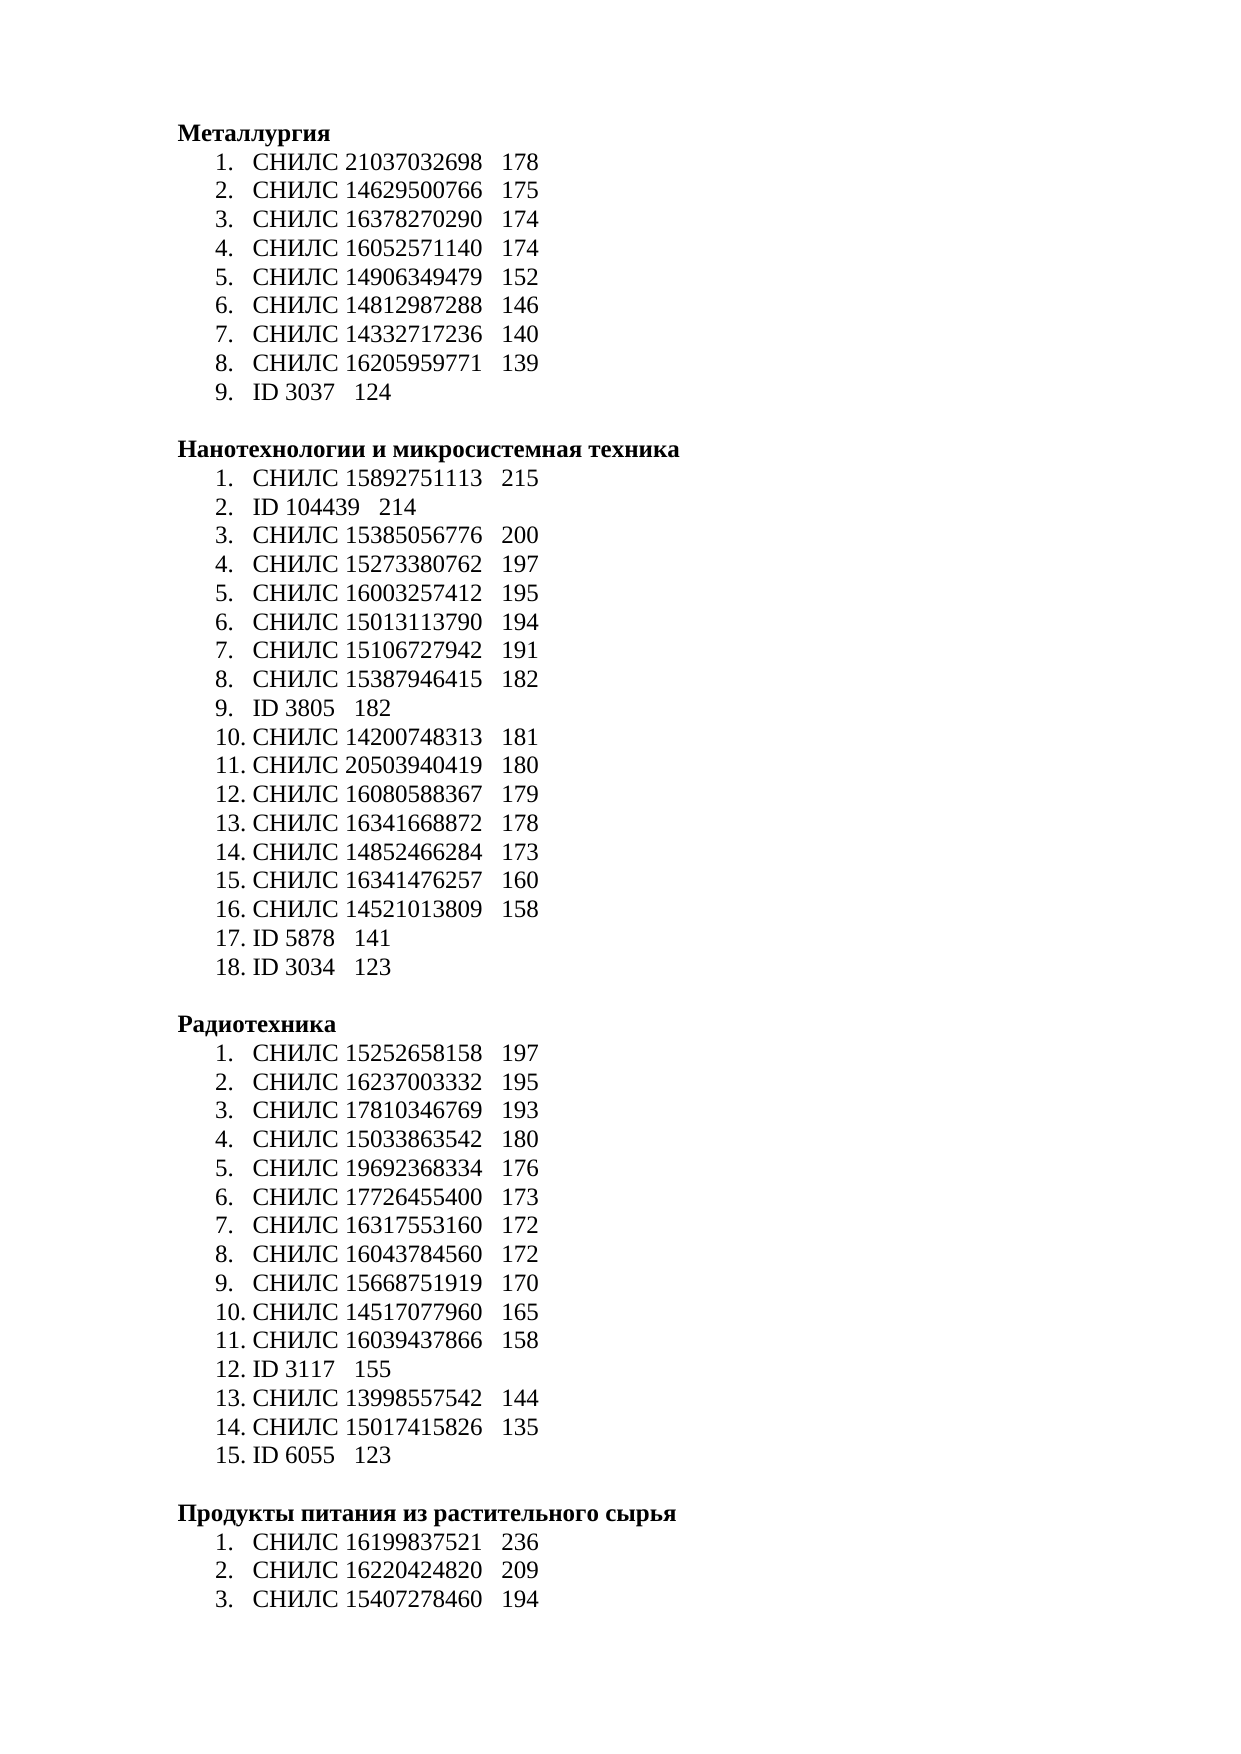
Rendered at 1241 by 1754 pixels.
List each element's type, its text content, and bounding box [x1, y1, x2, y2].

list СНИЛС 14200748313 181 [215, 722, 1152, 751]
list ID 3805 182 [215, 693, 1152, 722]
list СНИЛС 15407278460 194 [215, 1584, 1152, 1613]
list СНИЛС 15892751113 215 [215, 463, 1152, 492]
list СНИЛС 16237003332 195 [215, 1067, 1152, 1096]
list СНИЛС 16317553160 172 [215, 1211, 1152, 1239]
list СНИЛС 16043784560 172 [215, 1239, 1152, 1268]
list СНИЛС 14521013809 158 [215, 894, 1152, 923]
list ID 5878 141 [215, 923, 1152, 952]
list СНИЛС 17810346769 193 [215, 1096, 1152, 1124]
list СНИЛС 14332717236 140 [215, 319, 1152, 348]
list СНИЛС 16003257412 195 [215, 578, 1152, 607]
text Радиотехника [177, 1009, 1152, 1038]
list СНИЛС 15385056776 200 [215, 521, 1152, 549]
list СНИЛС 15273380762 197 [215, 549, 1152, 578]
list СНИЛС 16205959771 139 [215, 348, 1152, 377]
text Металлургия [177, 118, 1152, 147]
list СНИЛС 15387946415 182 [215, 664, 1152, 693]
list СНИЛС 15668751919 170 [215, 1268, 1152, 1297]
list СНИЛС 15033863542 180 [215, 1124, 1152, 1153]
list ID 104439 214 [215, 492, 1152, 521]
text Нанотехнологии и микросистемная техника [177, 434, 1152, 463]
list СНИЛС 16341476257 160 [215, 866, 1152, 894]
list СНИЛС 16199837521 236 [215, 1527, 1152, 1556]
list СНИЛС 16341668872 178 [215, 808, 1152, 837]
list СНИЛС 15252658158 197 [215, 1038, 1152, 1067]
list СНИЛС 16080588367 179 [215, 779, 1152, 808]
list СНИЛС 14852466284 173 [215, 837, 1152, 866]
list СНИЛС 14906349479 152 [215, 262, 1152, 291]
text Продукты питания из растительного сырья [177, 1498, 1152, 1527]
list ID 6055 123 [215, 1441, 1152, 1469]
list СНИЛС 14629500766 175 [215, 176, 1152, 204]
list СНИЛС 16378270290 174 [215, 204, 1152, 233]
list СНИЛС 15106727942 191 [215, 636, 1152, 664]
list СНИЛС 14517077960 165 [215, 1297, 1152, 1326]
list СНИЛС 15013113790 194 [215, 607, 1152, 636]
list ID 3117 155 [215, 1354, 1152, 1383]
list СНИЛС 13998557542 144 [215, 1383, 1152, 1412]
list СНИЛС 16220424820 209 [215, 1556, 1152, 1584]
list ID 3037 124 [215, 377, 1152, 406]
list СНИЛС 14812987288 146 [215, 291, 1152, 319]
list ID 3034 123 [215, 952, 1152, 981]
list СНИЛС 16052571140 174 [215, 233, 1152, 262]
list СНИЛС 19692368334 176 [215, 1153, 1152, 1182]
list СНИЛС 16039437866 158 [215, 1326, 1152, 1354]
list СНИЛС 21037032698 178 [215, 147, 1152, 176]
list СНИЛС 15017415826 135 [215, 1412, 1152, 1441]
list СНИЛС 20503940419 180 [215, 751, 1152, 779]
list СНИЛС 17726455400 173 [215, 1182, 1152, 1211]
